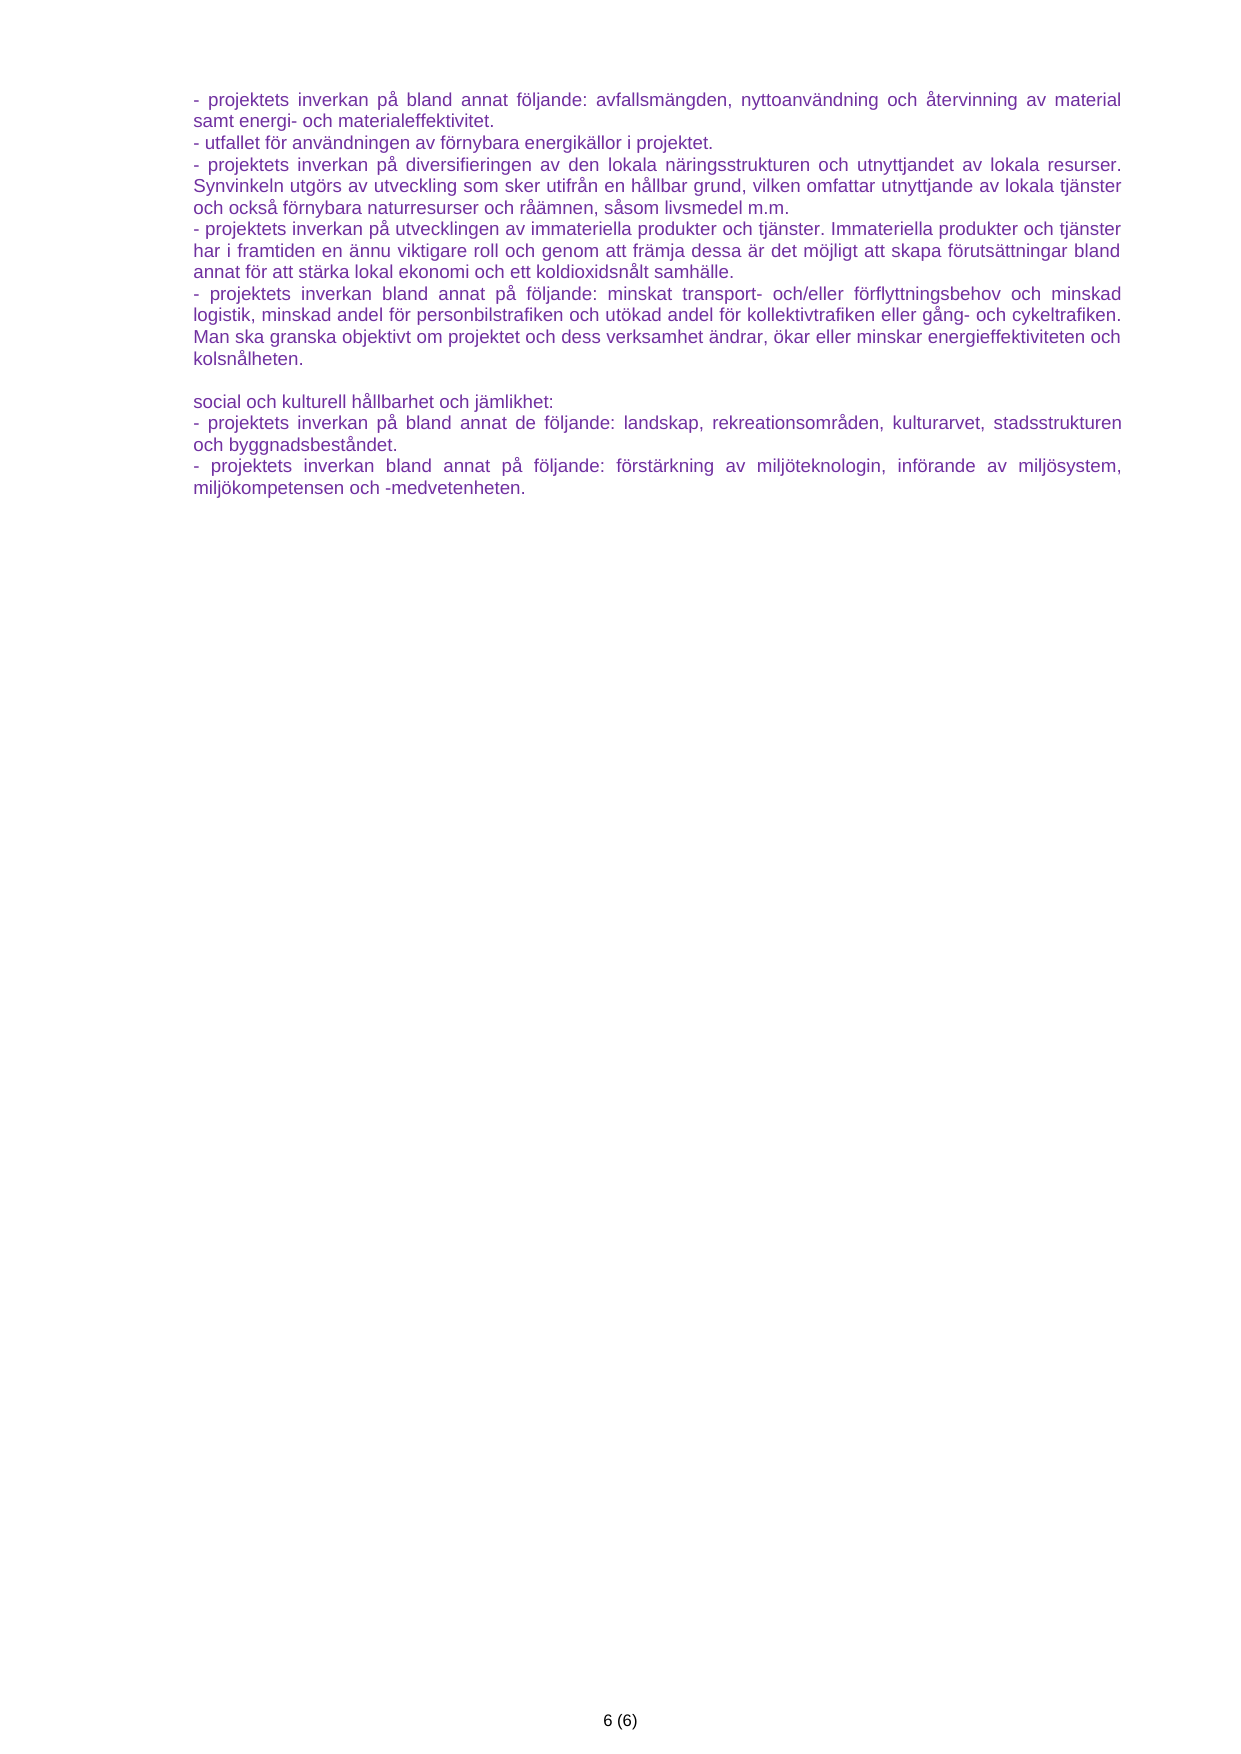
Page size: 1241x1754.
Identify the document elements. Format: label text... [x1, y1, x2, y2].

list - projektets inverkan på bland annat följande: avfallsmängden, nyttoanvändning och återvinning av material samt energi- och materialeffektivitet. [193, 89, 1122, 132]
list social och kulturell hållbarhet och jämlikhet: [193, 391, 1122, 412]
list - projektets inverkan på utvecklingen av immateriella produkter och tjänster. Immateriella produkter och tjänster har i framtiden en ännu viktigare roll och genom att främja dessa är det möjligt att skapa förutsättningar bland annat för att stärka lokal ekonomi och ett koldioxidsnålt samhälle. [193, 218, 1122, 283]
list - projektets inverkan på diversifieringen av den lokala näringsstrukturen och utnyttjandet av lokala resurser. Synvinkeln utgörs av utveckling som sker utifrån en hållbar grund, vilken omfattar utnyttjande av lokala tjänster och också förnybara naturresurser och råämnen, såsom livsmedel m.m. [193, 153, 1122, 218]
list - utfallet för användningen av förnybara energikällor i projektet. [193, 132, 1122, 153]
list - projektets inverkan bland annat på följande: förstärkning av miljöteknologin, införande av miljösystem, miljökompetensen och -medvetenheten. [193, 455, 1122, 498]
list - projektets inverkan bland annat på följande: minskat transport- och/eller förflyttningsbehov och minskad logistik, minskad andel för personbilstrafiken och utökad andel för kollektivtrafiken eller gång- och cykeltrafiken. Man ska granska objektivt om projektet och dess verksamhet ändrar, ökar eller minskar energieffektiviteten och kolsnålheten. [193, 283, 1122, 369]
list - projektets inverkan på bland annat de följande: landskap, rekreationsområden, kulturarvet, stadsstrukturen och byggnadsbeståndet. [193, 412, 1122, 455]
